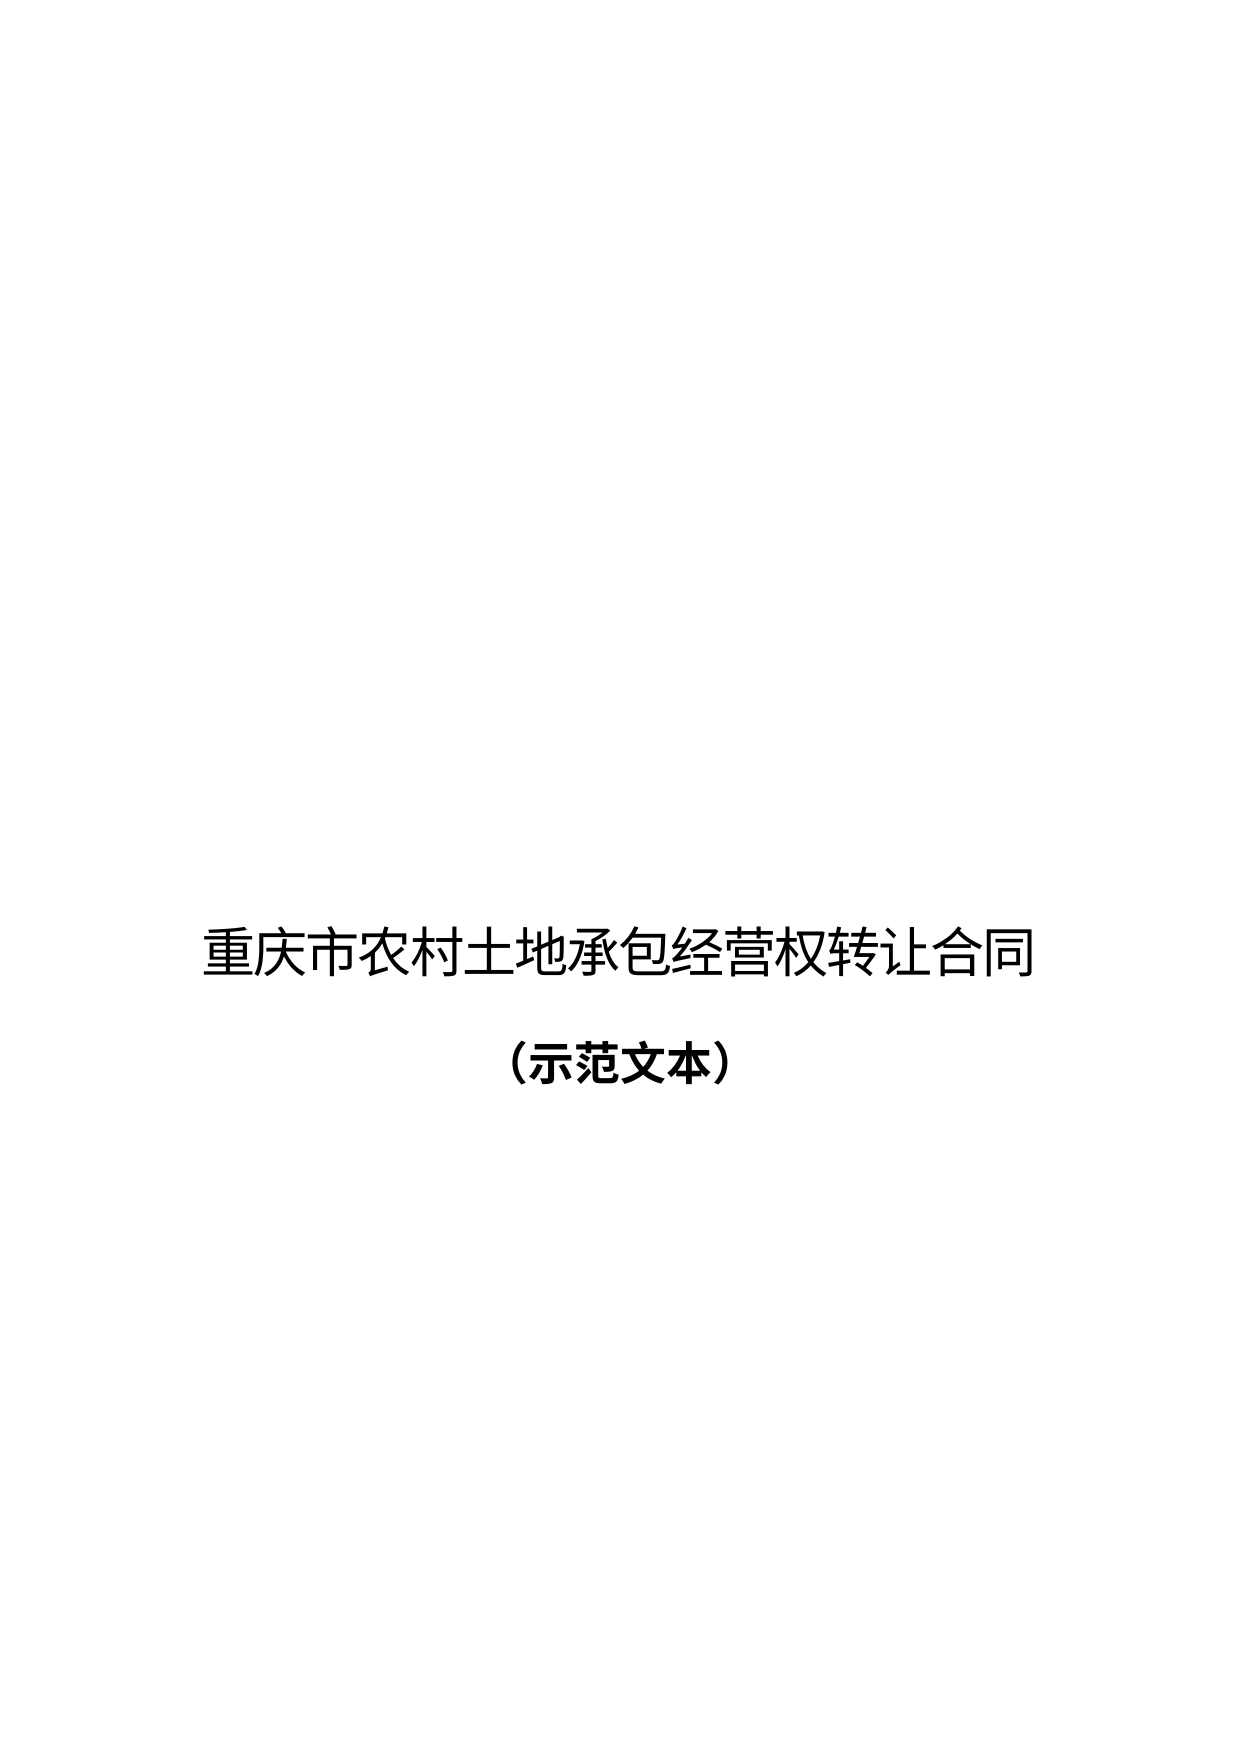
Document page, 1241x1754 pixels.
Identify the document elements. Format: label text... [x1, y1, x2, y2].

text 重庆市农村土地承包经营权转让合同 [187, 909, 1053, 988]
text （示范文本） [187, 1027, 1053, 1093]
